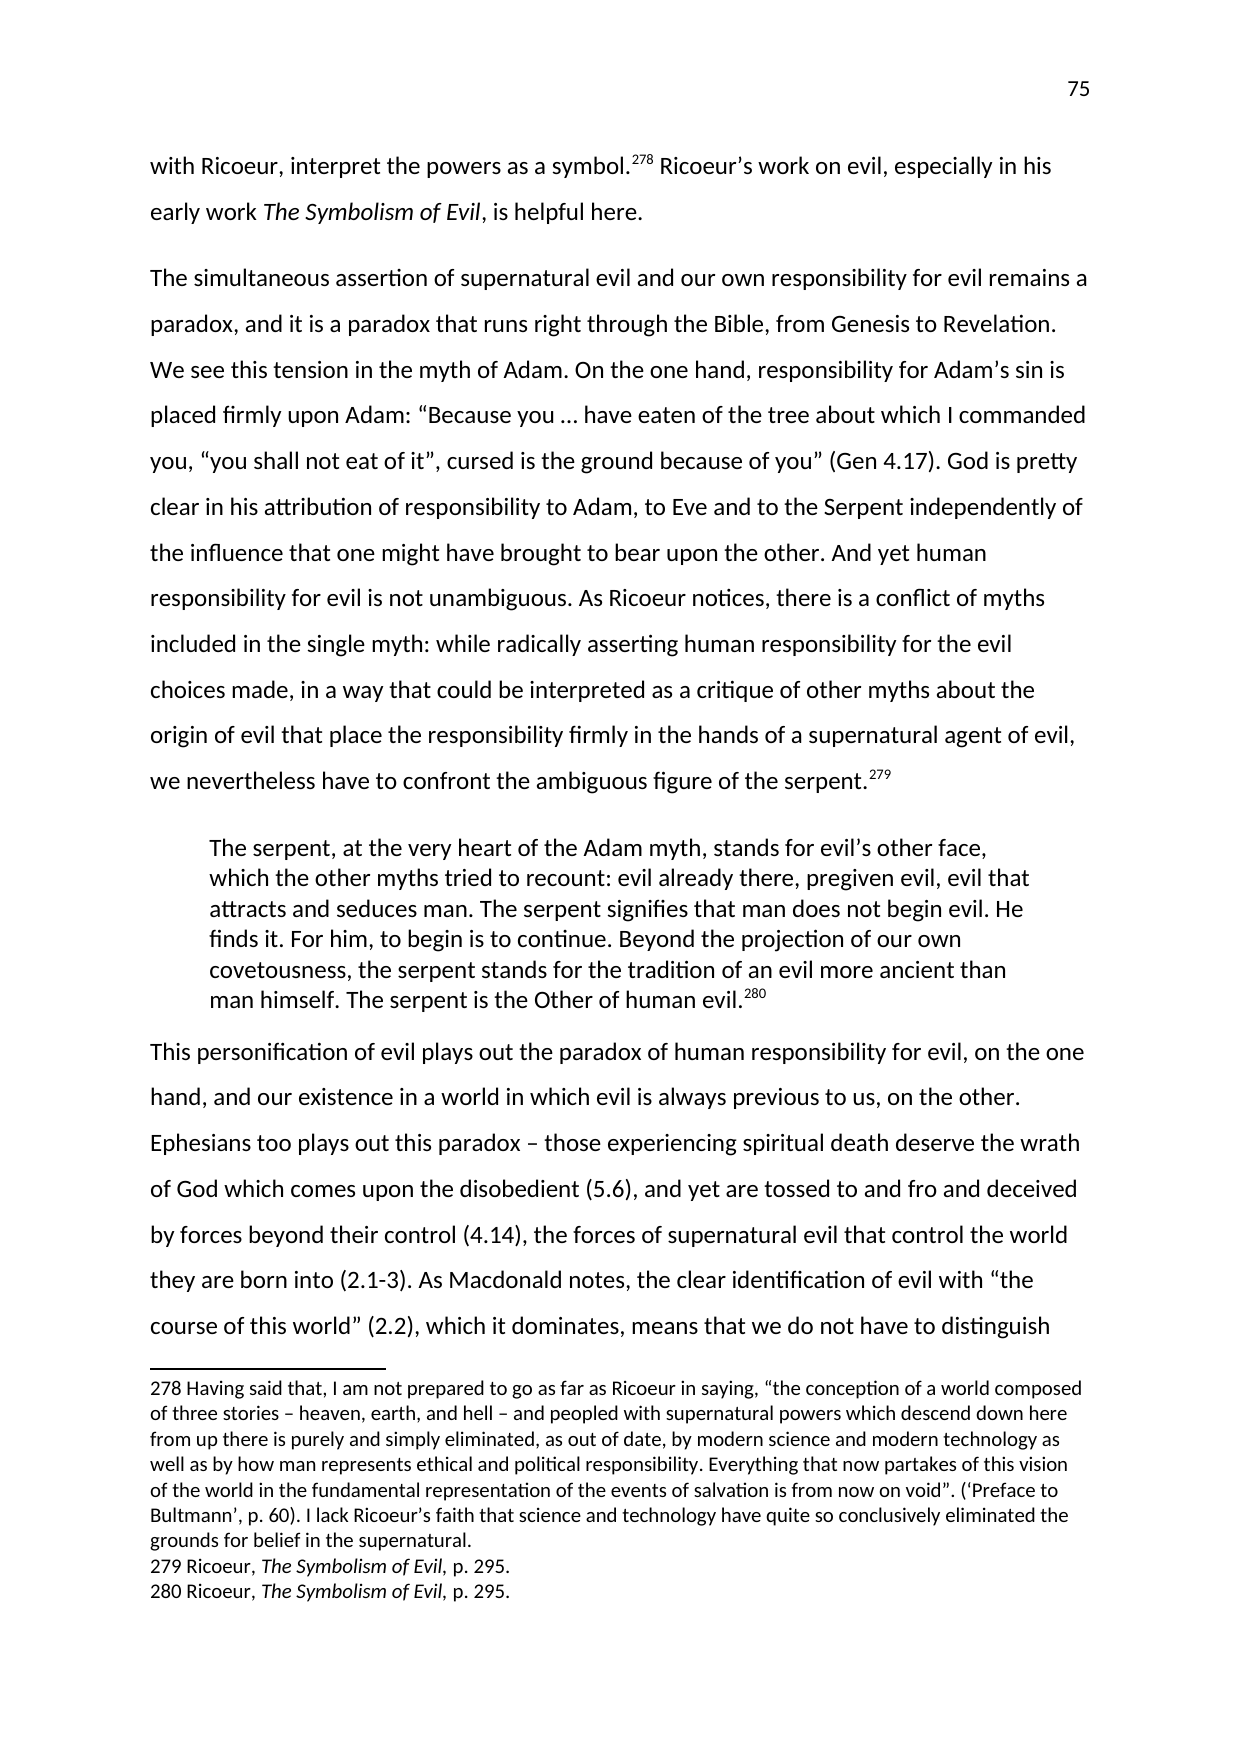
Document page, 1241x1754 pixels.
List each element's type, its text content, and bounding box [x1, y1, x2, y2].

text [150, 1036, 1090, 1341]
text The simultaneous assertion of supernatural evil and our own responsibility for evil remains a paradox, and it is a paradox that runs right through the Bible, from Genesis to Revelation. We see this tension in the myth of Adam. On the one hand, responsibility for Adam’s sin is placed firmly upon Adam: “Because you … have eaten of the tree about which I commanded you, “you shall not eat of it”, cursed is the ground because of you” (Gen 4.17). God is pretty clear in his attribution of responsibility to Adam, to Eve and to the Serpent independently of the influence that one might have brought to bear upon the other. And yet human responsibility for evil is not unambiguous. As Ricoeur notices, there is a conflict of myths included in the single myth: while radically asserting human responsibility for the evil choices made, in a way that could be interpreted as a critique of other myths about the origin of evil that place the responsibility firmly in the hands of a supernatural agent of evil, we nevertheless have to confront the ambiguous figure of the serpent. [150, 262, 1090, 796]
text The serpent, at the very heart of the Adam myth, stands for evil’s other face, which the other myths tried to recount: evil already there, pregiven evil, evil that attracts and seduces man. The serpent signifies that man does not begin evil. He finds it. For him, to begin is to continue. Beyond the projection of our own covetousness, the serpent stands for the tradition of an evil more ancient than man himself. The serpent is the Other of human evil. [209, 832, 1036, 1015]
